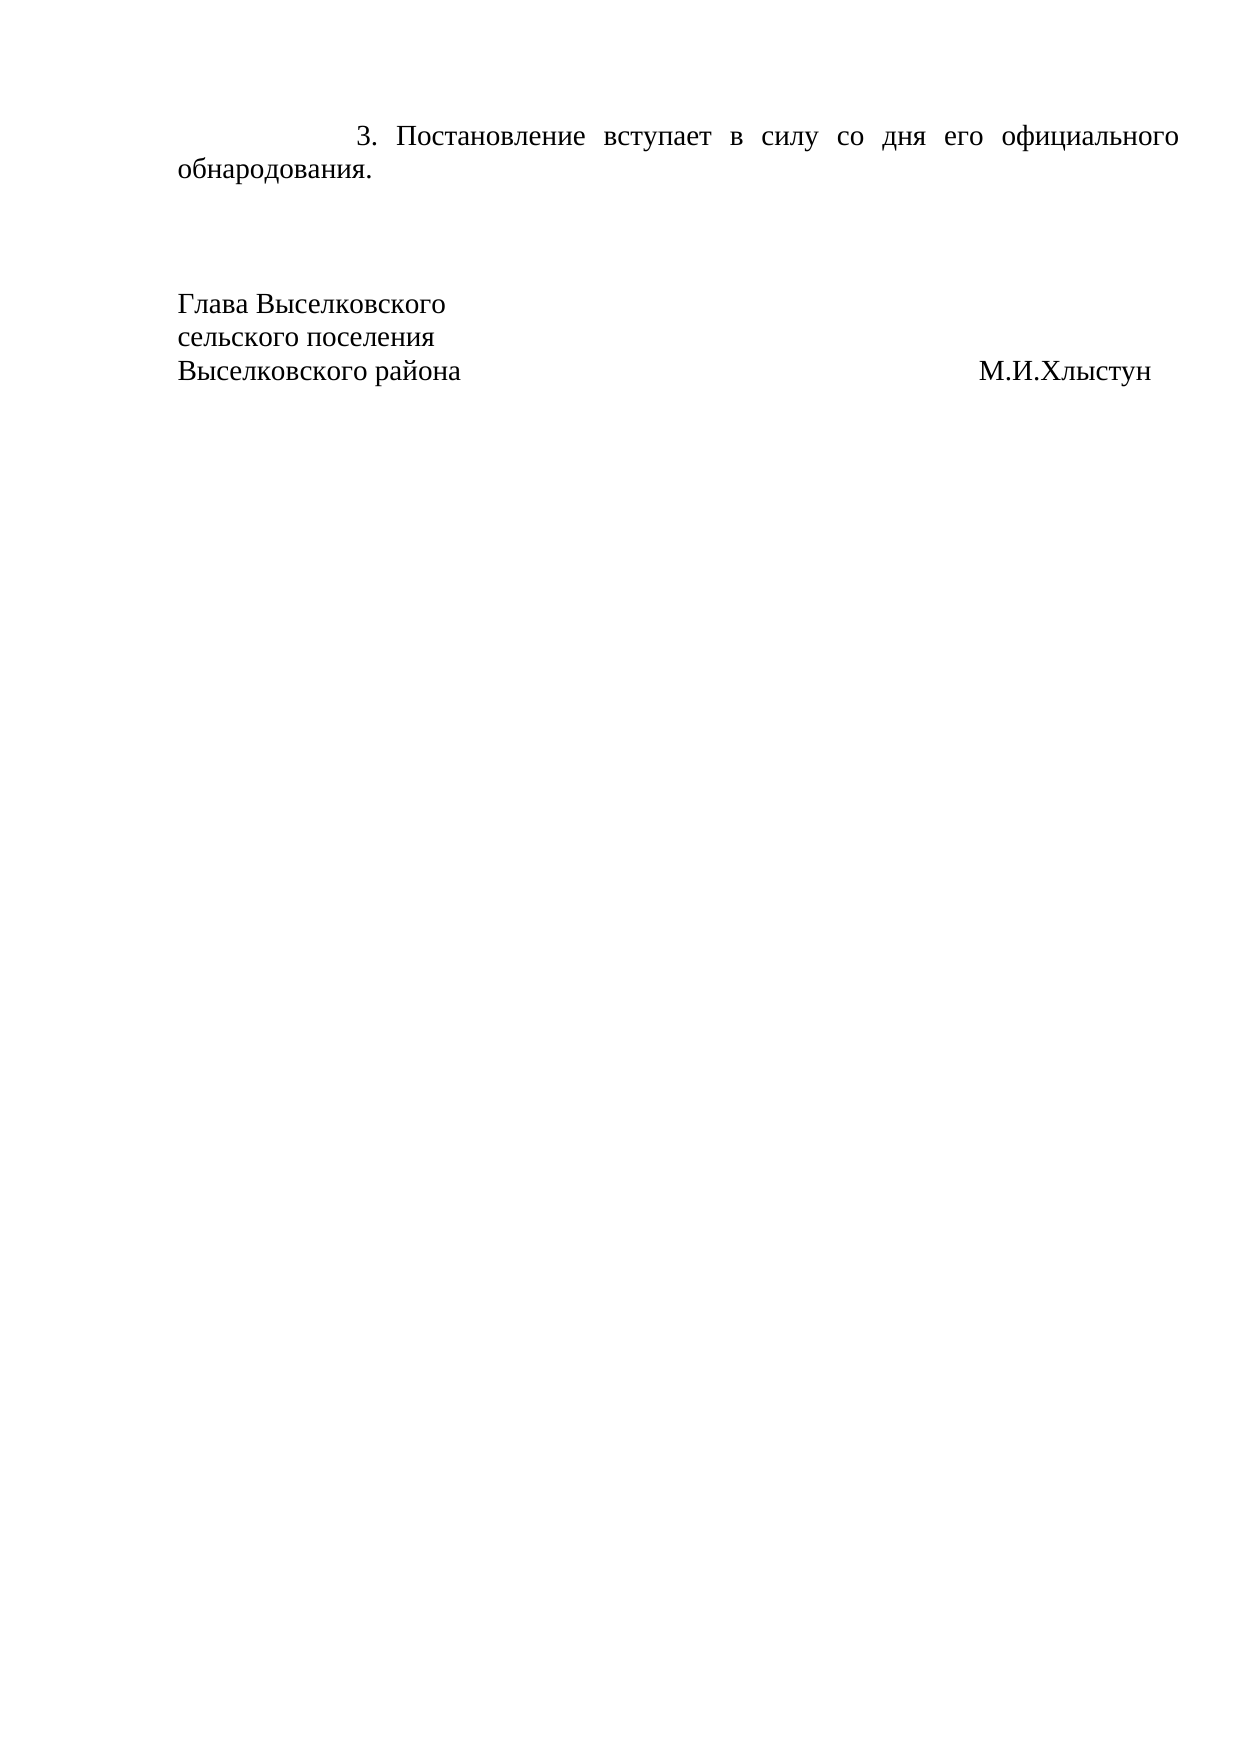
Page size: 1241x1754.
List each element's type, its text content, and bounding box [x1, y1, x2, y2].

text Выселковского района М.И.Хлыстун [177, 353, 1181, 386]
text 3. Постановление вступает в силу со дня его официального обнародования. [177, 118, 1181, 185]
text Глава Выселковского [177, 286, 1181, 319]
text сельского поселения [177, 319, 1181, 353]
